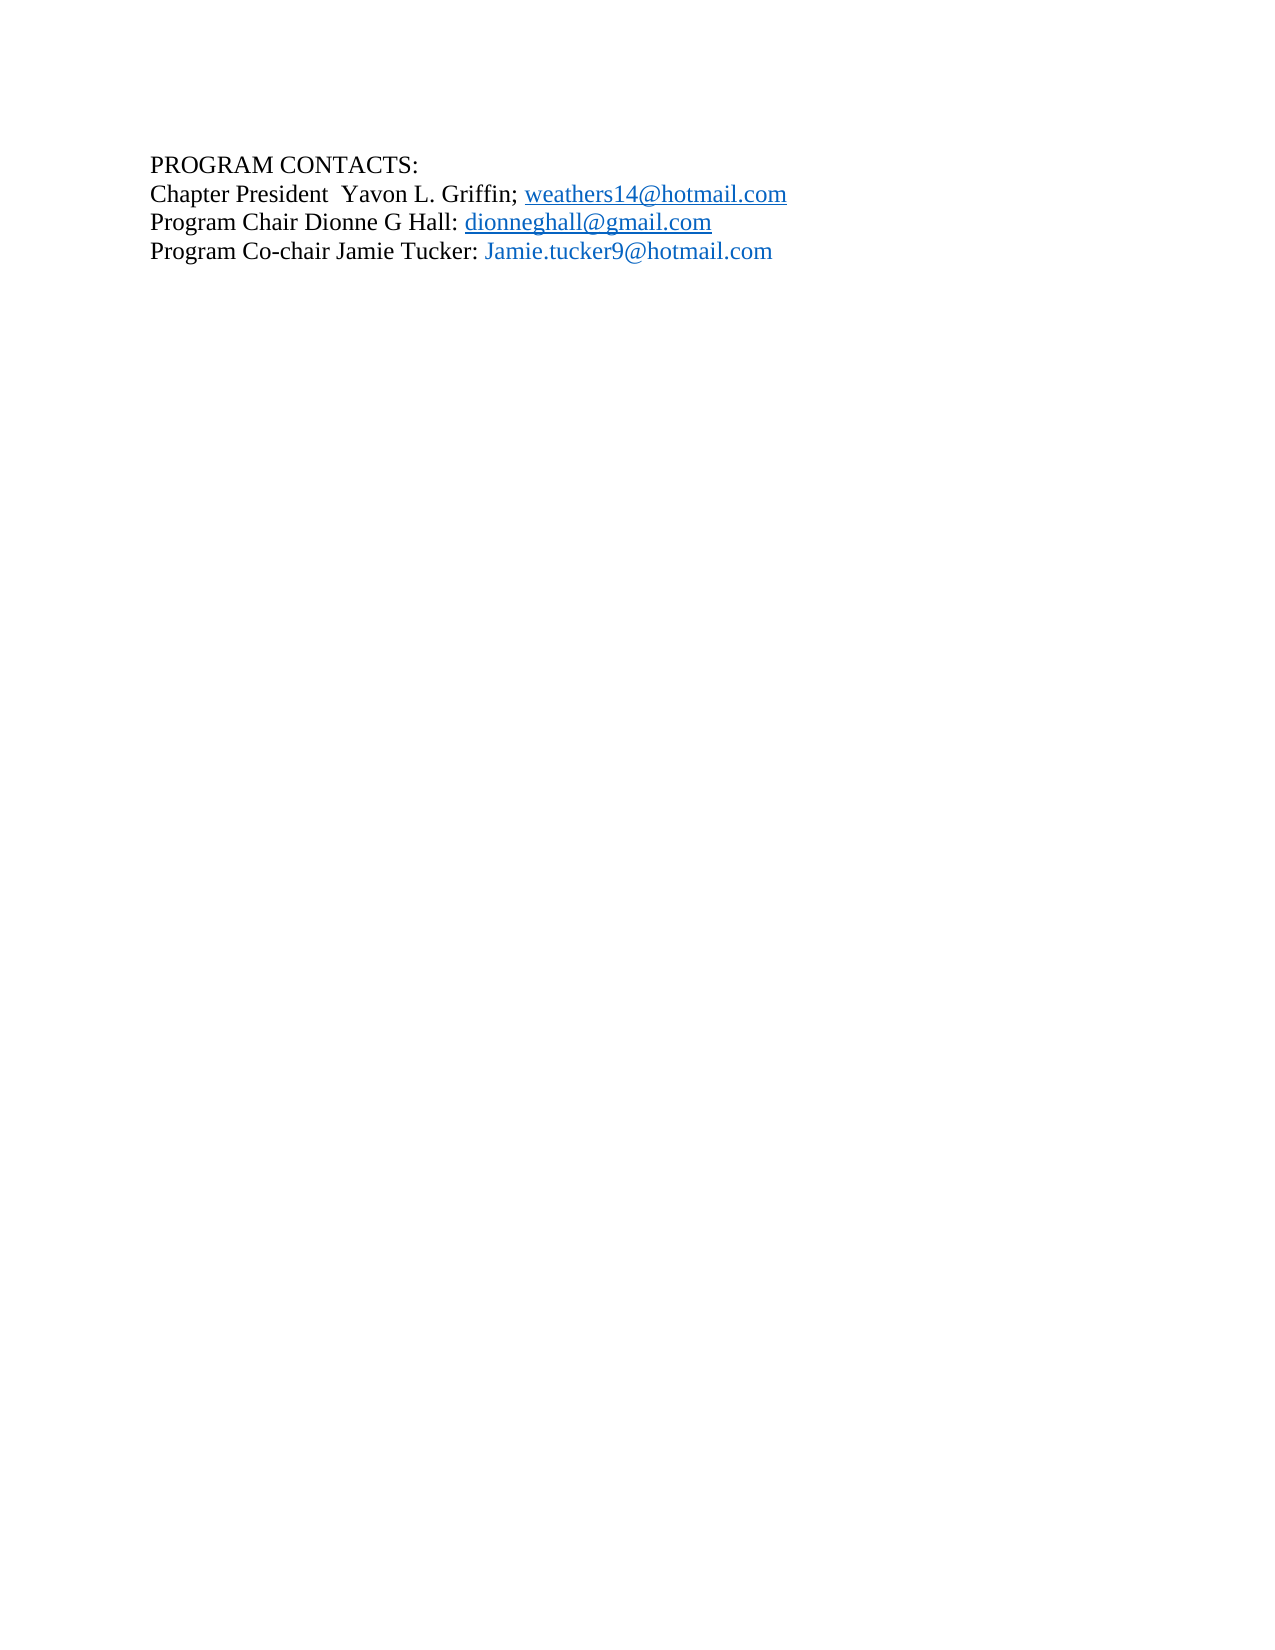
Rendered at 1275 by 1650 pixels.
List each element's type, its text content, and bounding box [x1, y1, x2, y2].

text Program Co-chair Jamie Tucker: Jamie.tucker9@hotmail.com [150, 236, 1215, 265]
text Chapter President Yavon L. Griffin; weathers14@hotmail.com [150, 179, 1215, 207]
text Program Chair Dionne G Hall: dionneghall@gmail.com [150, 207, 1215, 236]
text PROGRAM CONTACTS: [150, 150, 1215, 179]
